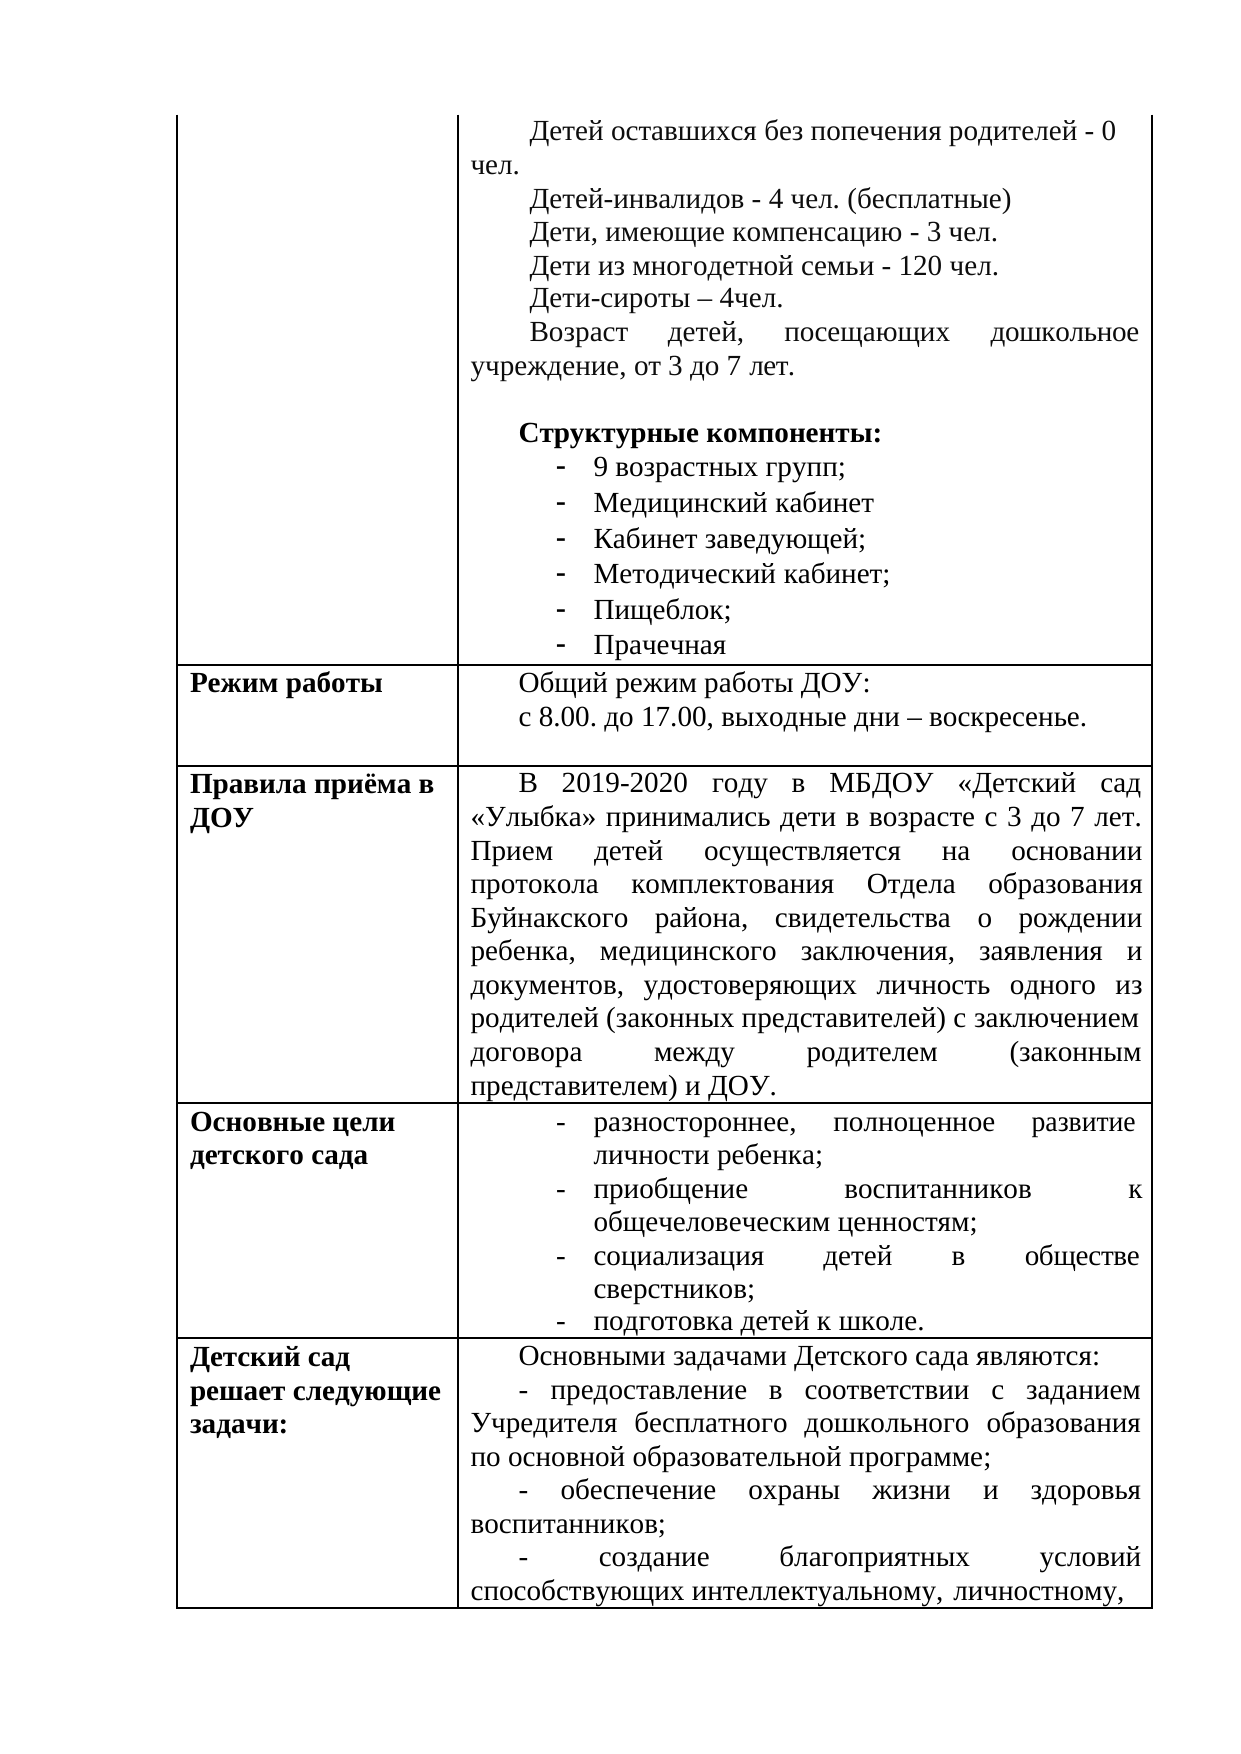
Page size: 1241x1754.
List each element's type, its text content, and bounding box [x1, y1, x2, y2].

table_cell Основные цели детского сада [178, 1104, 457, 1337]
table_cell Общий режим работы ДОУ: с 8.00. до 17.00, выходные дни – воскресенье. [459, 666, 1151, 764]
table_cell Правила приёма в ДОУ [178, 767, 457, 1102]
table_header Детей оставшихся без попечения родителей - 0 чел. Детей-инвалидов - 4 чел. (бесплатные) Дети, имеющие компенсацию - 3 чел. Дети из многодетной семьи - 120 чел. Дети-сироты – 4чел. Возраст детей, посещающих дошкольное учреждение, от 3 до 7 лет. Структурные компоненты: 9 возрастных групп; Медицинский кабинет Кабинет заведующей; Методический кабинет; Пищеблок; Прачечная [459, 115, 1151, 664]
table_cell В 2019-2020 году в МБДОУ «Детский сад «Улыбка» принимались дети в возрасте с 3 до 7 лет. Прием детей осуществляется на основании протокола комплектования Отдела образования Буйнакского района, свидетельства о рождении ребенка, медицинского заключения, заявления и документов, удостоверяющих личность одного из родителей (законных представителей) с заключением договора между родителем (законным представителем) и ДОУ. [459, 767, 1151, 1102]
table_cell Режим работы [178, 666, 457, 764]
table_cell разностороннее, полноценное развитие личности ребенка; приобщение воспитанников к общечеловеческим ценностям; социализация детей в обществе сверстников; подготовка детей к школе. [459, 1104, 1151, 1337]
table_cell Основными задачами Детского сада являются: предоставление в соответствии с заданием Учредителя бесплатного дошкольного образования по основной образовательной программе; обеспечение охраны жизни и здоровья воспитанников; создание благоприятных условий способствующих интеллектуальному, личностному, [459, 1339, 1151, 1607]
table_cell Детский сад решает следующие задачи: [178, 1339, 457, 1607]
table_header [178, 115, 457, 664]
